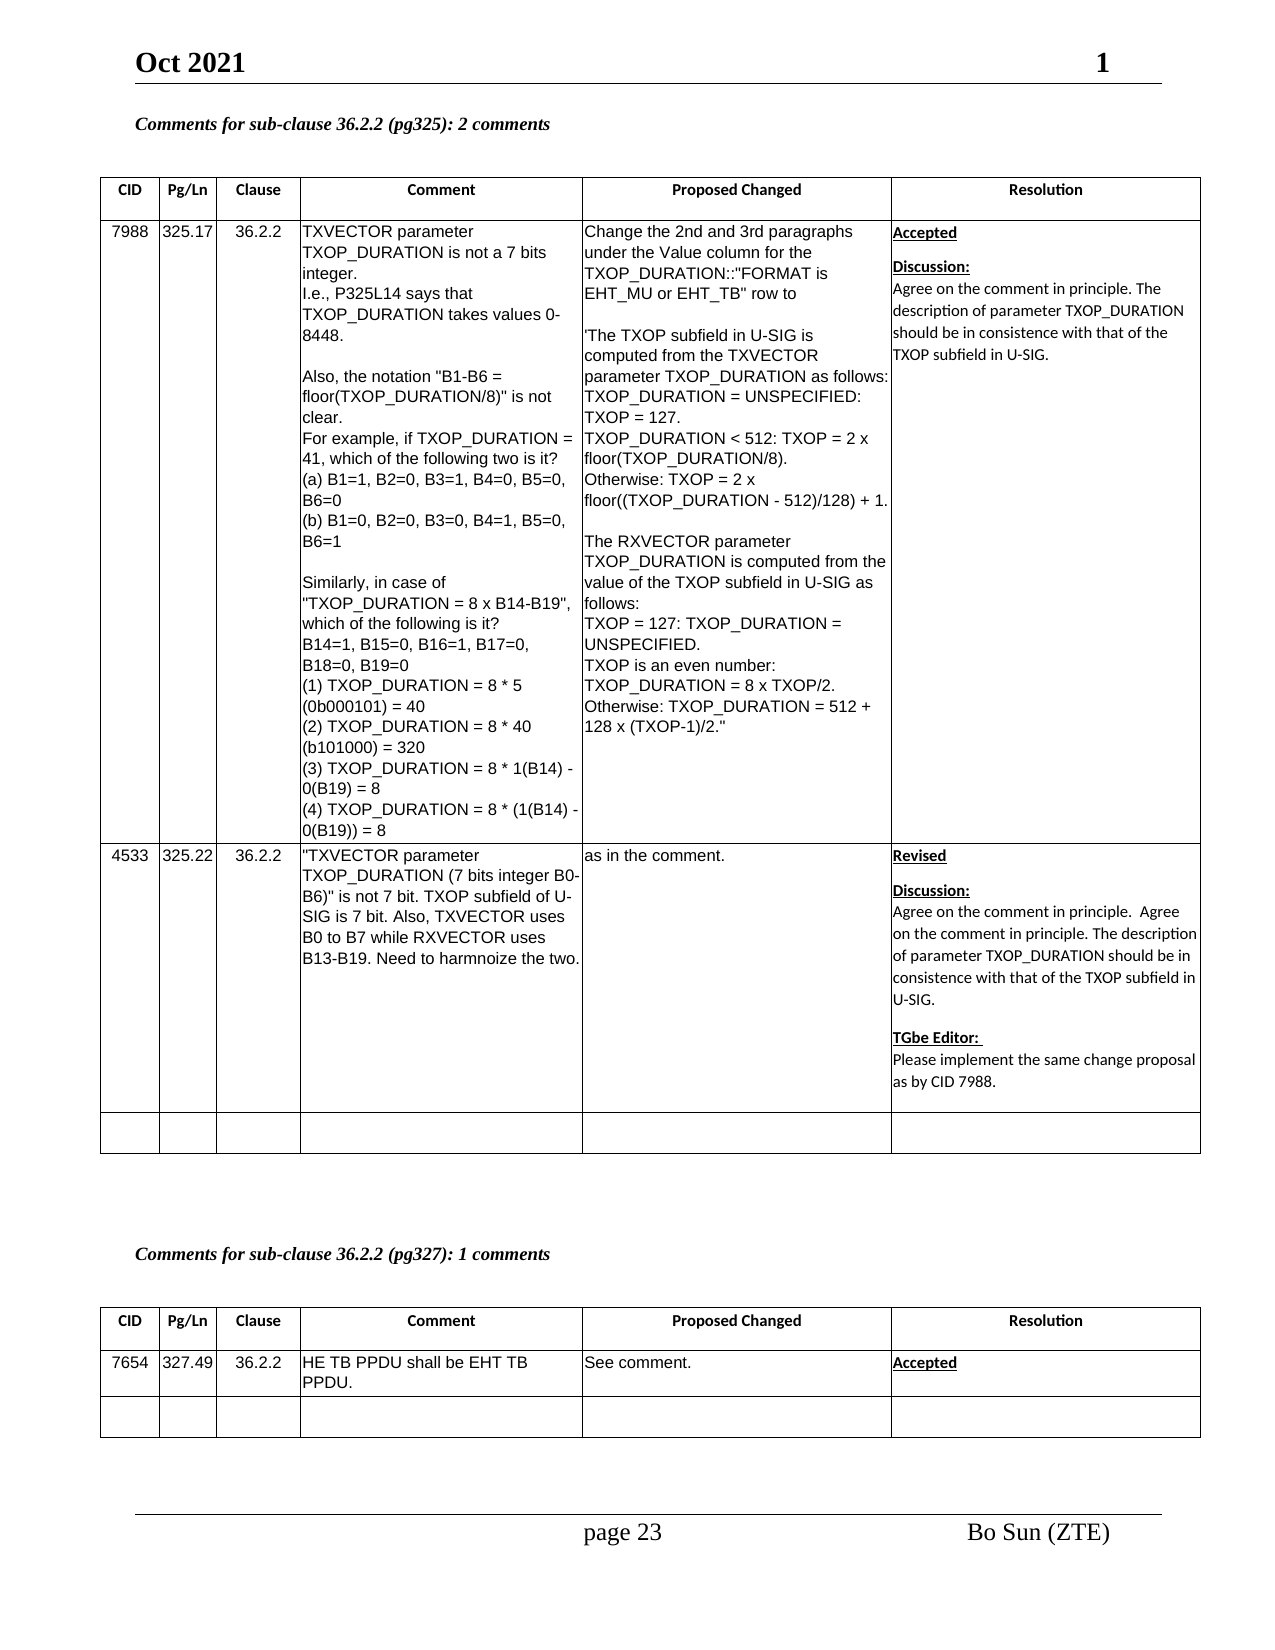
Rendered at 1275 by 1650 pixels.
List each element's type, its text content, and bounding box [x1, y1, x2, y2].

table_cell 327.49 [160, 1351, 216, 1396]
table_header Resolution [892, 1308, 1200, 1350]
table_cell [583, 1113, 891, 1153]
table_cell [160, 1397, 216, 1437]
table_cell [101, 1113, 159, 1153]
table_cell 4533 [101, 844, 159, 1112]
table_cell Revised Discussion: Agree on the comment in principle. Agree on the comment in principle. The description of parameter TXOP_DURATION should be in consistence with that of the TXOP subfield in U-SIG. TGbe Editor: Please implement the same change proposal as by CID 7988. [892, 844, 1200, 1112]
table_cell [301, 1397, 582, 1437]
table_header Comment [301, 1308, 582, 1350]
table_cell [583, 1397, 891, 1437]
table_header Pg/Ln [160, 1308, 216, 1350]
table_cell [217, 1397, 300, 1437]
table_cell 325.17 [160, 221, 216, 843]
table_header Clause [217, 1308, 300, 1350]
table_cell 7654 [101, 1351, 159, 1396]
table_header Proposed Changed [583, 178, 891, 220]
table_cell Accepted [892, 1351, 1200, 1396]
table_header Clause [217, 178, 300, 220]
table_cell 36.2.2 [217, 221, 300, 843]
table_cell Change the 2nd and 3rd paragraphs under the Value column for the TXOP_DURATION::"FORMAT is EHT_MU or EHT_TB" row to 'The TXOP subfield in U-SIG is computed from the TXVECTOR parameter TXOP_DURATION as follows: TXOP_DURATION = UNSPECIFIED: TXOP = 127. TXOP_DURATION < 512: TXOP = 2 x floor(TXOP_DURATION/8). Otherwise: TXOP = 2 x floor((TXOP_DURATION - 512)/128) + 1. The RXVECTOR parameter TXOP_DURATION is computed from the value of the TXOP subfield in U-SIG as follows: TXOP = 127: TXOP_DURATION = UNSPECIFIED. TXOP is an even number: TXOP_DURATION = 8 x TXOP/2. Otherwise: TXOP_DURATION = 512 + 128 x (TXOP-1)/2." [583, 221, 891, 843]
table_cell as in the comment. [583, 844, 891, 1112]
table_header Pg/Ln [160, 178, 216, 220]
table_cell Accepted Discussion: Agree on the comment in principle. The description of parameter TXOP_DURATION should be in consistence with that of the TXOP subfield in U-SIG. [892, 221, 1200, 843]
table_cell [892, 1113, 1200, 1153]
text Comments for sub-clause 36.2.2 (pg325): 2 comments [135, 112, 1162, 134]
table_cell [101, 1397, 159, 1437]
table_cell HE TB PPDU shall be EHT TB PPDU. [301, 1351, 582, 1396]
table_cell 36.2.2 [217, 844, 300, 1112]
table_cell [892, 1397, 1200, 1437]
table_header CID [101, 1308, 159, 1350]
table_header Resolution [892, 178, 1200, 220]
table_cell 325.22 [160, 844, 216, 1112]
table_cell [160, 1113, 216, 1153]
table_header Comment [301, 178, 582, 220]
table_cell [217, 1113, 300, 1153]
table_cell "TXVECTOR parameter TXOP_DURATION (7 bits integer B0-B6)" is not 7 bit. TXOP subfield of U-SIG is 7 bit. Also, TXVECTOR uses B0 to B7 while RXVECTOR uses B13-B19. Need to harmnoize the two. [301, 844, 582, 1112]
table_header Proposed Changed [583, 1308, 891, 1350]
table_cell [301, 1113, 582, 1153]
text Comments for sub-clause 36.2.2 (pg327): 1 comments [135, 1243, 1162, 1264]
table_cell 36.2.2 [217, 1351, 300, 1396]
table_cell 7988 [101, 221, 159, 843]
table_header CID [101, 178, 159, 220]
table_cell TXVECTOR parameter TXOP_DURATION is not a 7 bits integer. I.e., P325L14 says that TXOP_DURATION takes values 0-8448. Also, the notation "B1-B6 = floor(TXOP_DURATION/8)" is not clear. For example, if TXOP_DURATION = 41, which of the following two is it? (a) B1=1, B2=0, B3=1, B4=0, B5=0, B6=0 (b) B1=0, B2=0, B3=0, B4=1, B5=0, B6=1 Similarly, in case of "TXOP_DURATION = 8 x B14-B19", which of the following is it? B14=1, B15=0, B16=1, B17=0, B18=0, B19=0 (1) TXOP_DURATION = 8 * 5 (0b000101) = 40 (2) TXOP_DURATION = 8 * 40 (b101000) = 320 (3) TXOP_DURATION = 8 * 1(B14) - 0(B19) = 8 (4) TXOP_DURATION = 8 * (1(B14) - 0(B19)) = 8 [301, 221, 582, 843]
table_cell See comment. [583, 1351, 891, 1396]
